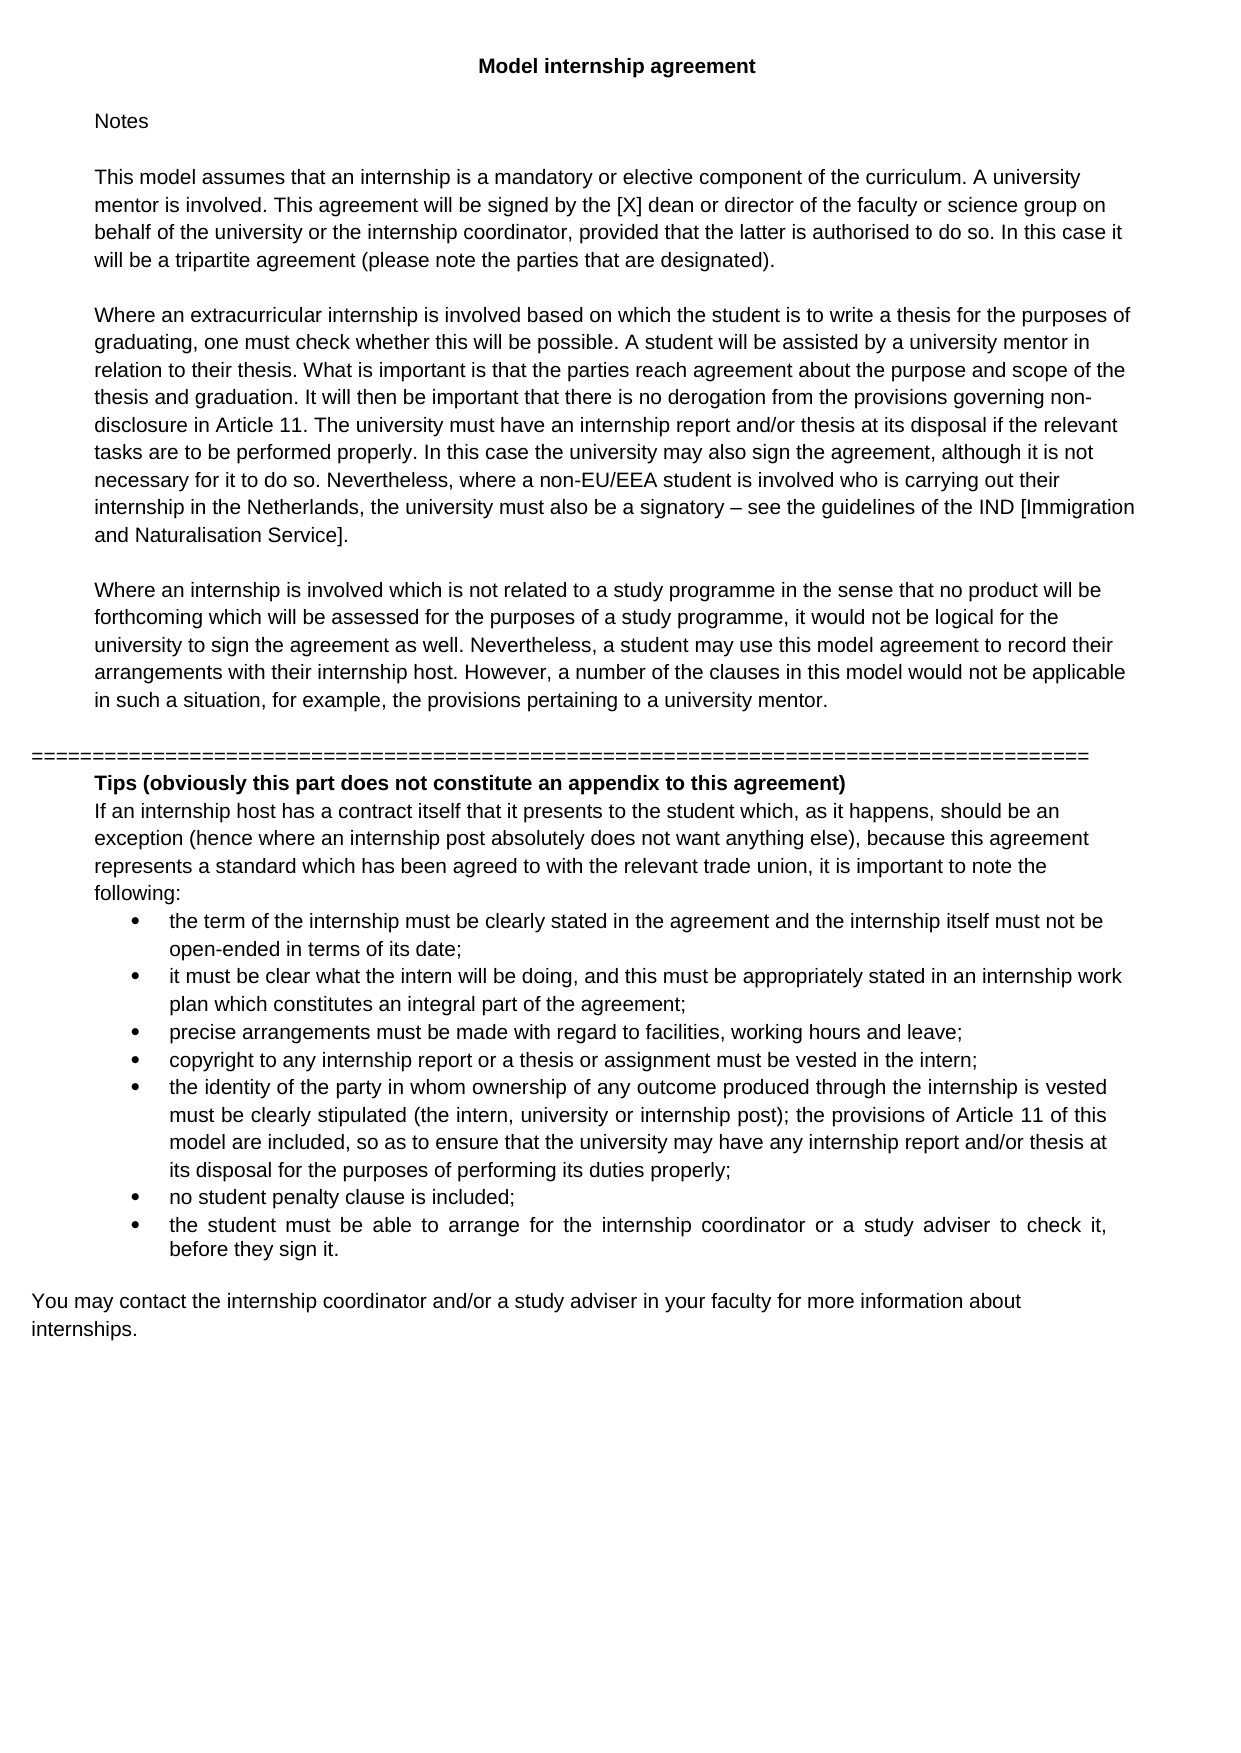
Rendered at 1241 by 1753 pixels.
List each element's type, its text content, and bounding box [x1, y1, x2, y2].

text Where an extracurricular internship is involved based on which the student is to write a thesis for the purposes of graduating, one must check whether this will be possible. A student will be assisted by a university mentor in relation to their thesis. What is important is that the parties reach agreement about the purpose and scope of the thesis and graduation. It will then be important that there is no derogation from the provisions governing non-disclosure in Article 11. The university must have an internship report and/or thesis at its disposal if the relevant tasks are to be performed properly. In this case the university may also sign the agreement, although it is not necessary for it to do so. Nevertheless, where a non-EU/EEA student is involved who is carrying out their internship in the Netherlands, the university must also be a signatory – see the guidelines of the IND [Immigration and Naturalisation Service]. [94, 302, 1138, 546]
text Tips (obviously this part does not constitute an appendix to this agreement) [94, 771, 1203, 795]
list copyright to any internship report or a thesis or assignment must be vested in the intern; [132, 1047, 1147, 1071]
text This model assumes that an internship is a mandatory or elective component of the curriculum. A university mentor is involved. This agreement will be signed by the [X] dean or director of the faculty or science group on behalf of the university or the internship coordinator, provided that the latter is authorised to do so. In this case it will be a tripartite agreement (please note the parties that are designated). [94, 165, 1150, 271]
list the term of the internship must be clearly stated in the agreement and the internship itself must not be open-ended in terms of its date; [132, 909, 1130, 960]
text Notes [94, 109, 1203, 133]
text If an internship host has a contract itself that it presents to the student which, as it happens, should be an exception (hence where an internship post absolutely does not want anything else), because this agreement represents a standard which has been agreed to with the relevant trade union, it is important to note the following: [94, 799, 1138, 905]
list precise arrangements must be made with regard to facilities, working hours and leave; [132, 1020, 1203, 1044]
text You may contact the internship coordinator and/or a study adviser in your faculty for more information about internships. [31, 1289, 1122, 1340]
text Where an internship is involved which is not related to a study programme in the sense that no product will be forthcoming which will be assessed for the purposes of a study programme, it would not be logical for the university to sign the agreement as well. Nevertheless, a student may use this model agreement to record their arrangements with their internship host. However, a number of the clauses in this model would not be applicable in such a situation, for example, the provisions pertaining to a university mentor. [94, 578, 1144, 712]
list the student must be able to arrange for the internship coordinator or a study adviser to check it, before they sign it. [132, 1213, 1109, 1261]
text ======================================================================================= [31, 743, 1203, 767]
list it must be clear what the intern will be doing, and this must be appropriately stated in an internship work plan which constitutes an integral part of the agreement; [132, 964, 1124, 1016]
list the identity of the party in whom ownership of any outcome produced through the internship is vested must be clearly stipulated (the intern, university or internship post); the provisions of Article 11 of this model are included, so as to ensure that the university may have any internship report and/or thesis at its disposal for the purposes of performing its duties properly; [132, 1075, 1109, 1182]
list no student penalty clause is included; [132, 1185, 1147, 1209]
text Model internship agreement [31, 54, 1203, 78]
